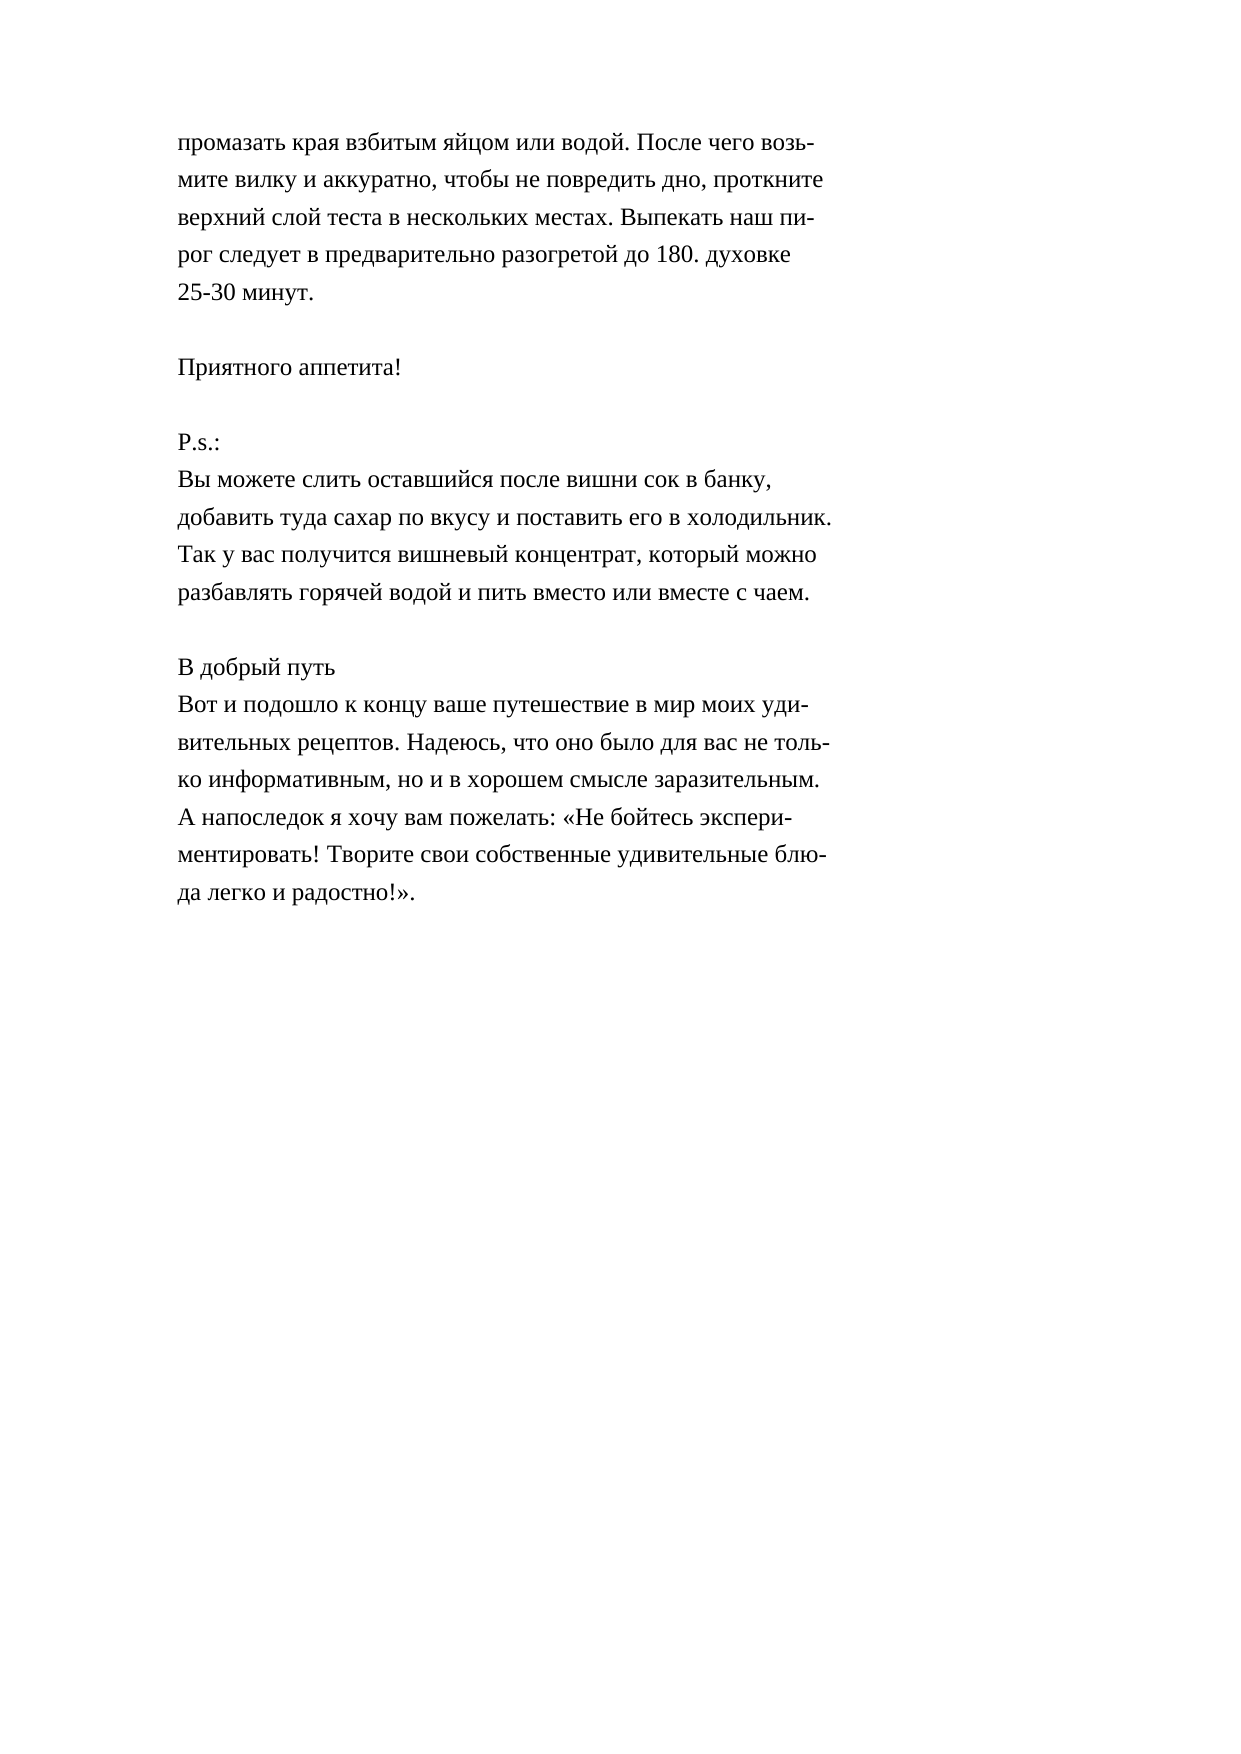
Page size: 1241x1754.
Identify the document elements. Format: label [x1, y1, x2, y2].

text [177, 118, 1152, 906]
